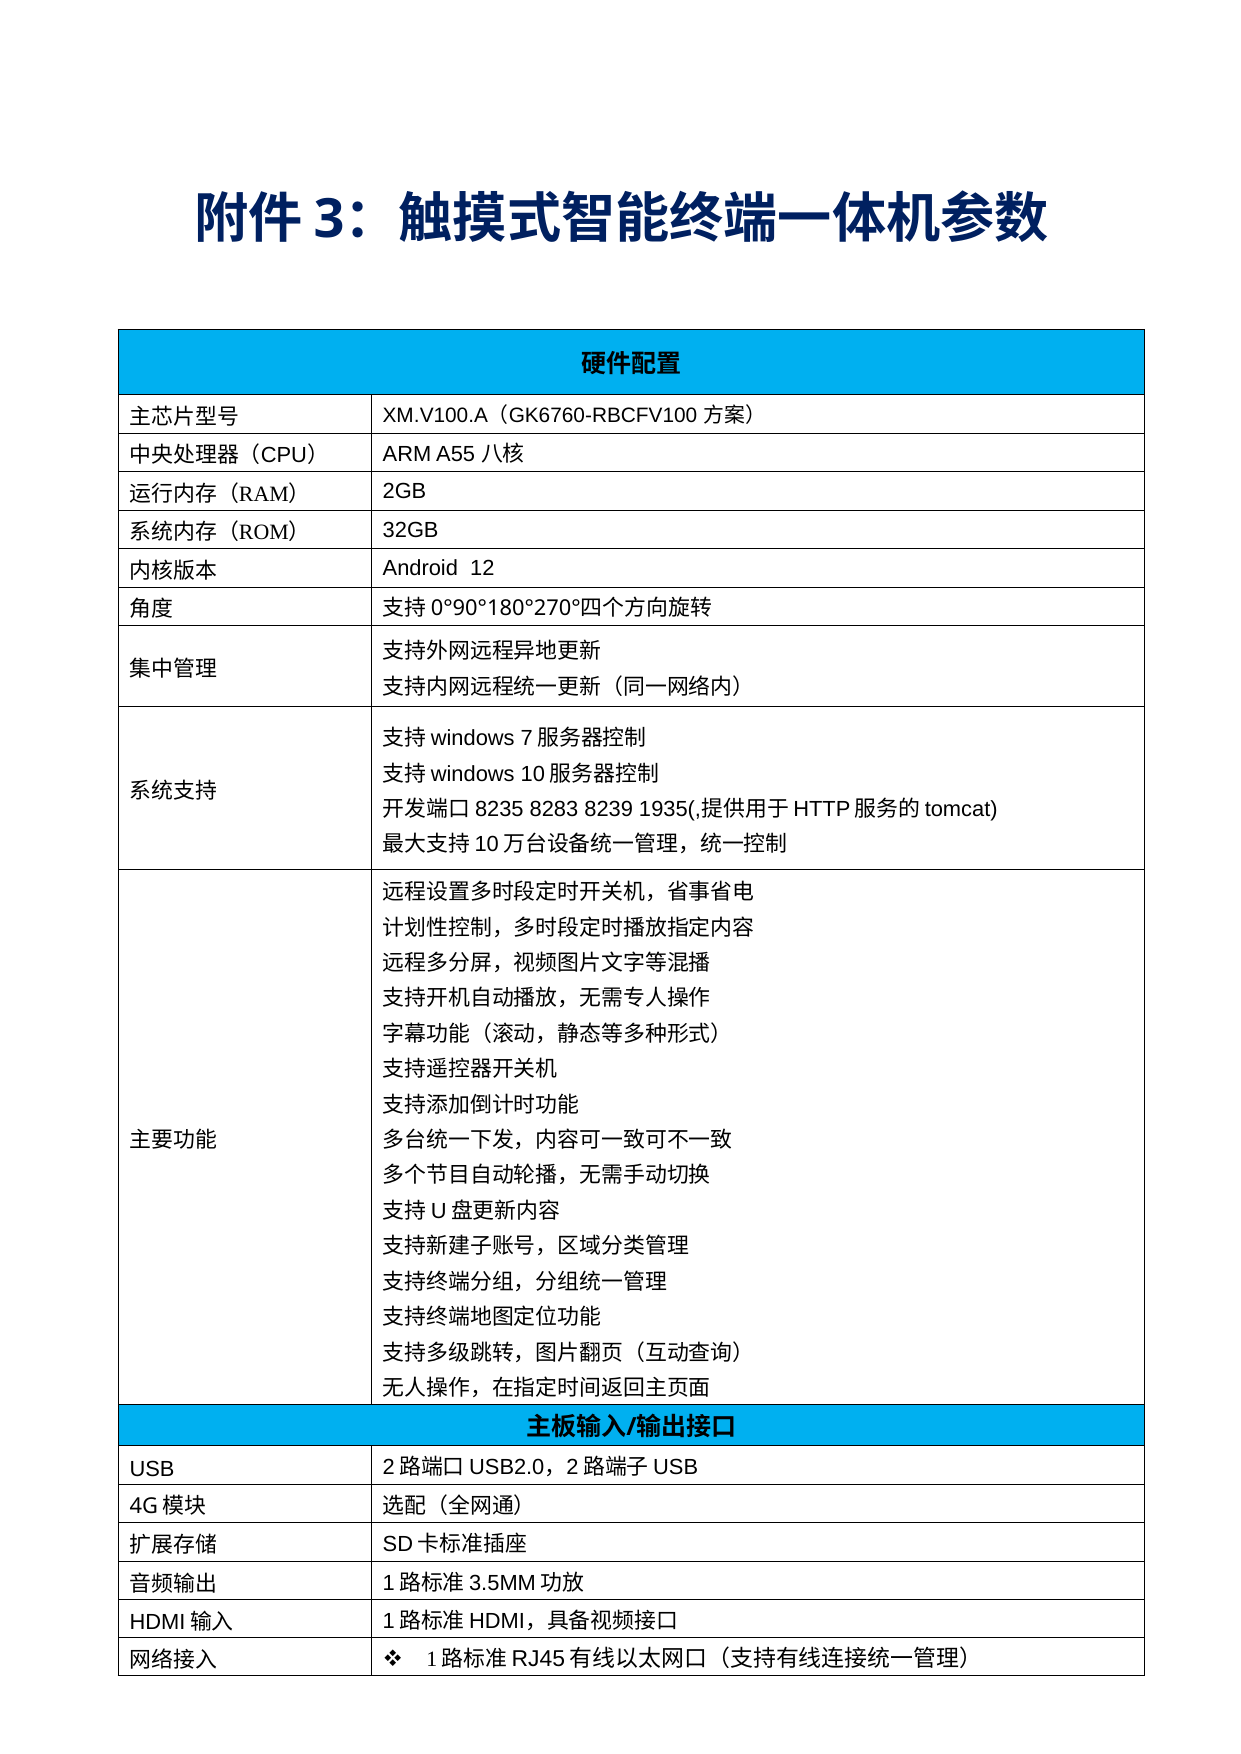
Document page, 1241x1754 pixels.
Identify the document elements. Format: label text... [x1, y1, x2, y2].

table_cell 主要功能 [119, 870, 371, 1404]
table_cell 1路标准3.5MM功放 [372, 1562, 1144, 1599]
table_cell 运行内存（RAM） [119, 472, 371, 509]
table_cell XM.V100.A（GK6760-RBCFV100 方案） [372, 395, 1144, 432]
table_cell 内核版本 [119, 549, 371, 587]
table_cell 扩展存储 [119, 1523, 371, 1561]
table_cell 2路端口USB2.0，2路端子USB [372, 1446, 1144, 1484]
text 附件3：触摸式智能终端一体机参数 [118, 166, 1124, 263]
table_cell HDMI输入 [119, 1600, 371, 1637]
table_cell 中央处理器（CPU） [119, 434, 371, 471]
table_cell 支持外网远程异地更新 支持内网远程统一更新（同一网络内） [372, 626, 1144, 706]
table_cell 系统内存（ROM） [119, 511, 371, 548]
table_cell 1路标准HDMI，具备视频接口 [372, 1600, 1144, 1637]
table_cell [372, 1638, 1144, 1675]
table_cell 4G模块 [119, 1485, 371, 1522]
table_cell 音频输出 [119, 1562, 371, 1599]
table_cell 32GB [372, 511, 1144, 548]
table_cell 集中管理 [119, 626, 371, 706]
table_cell 角度 [119, 588, 371, 625]
table_cell 支持0°90°180°270°四个方向旋转 [372, 588, 1144, 625]
table_cell SD卡标准插座 [372, 1523, 1144, 1561]
table_cell 系统支持 [119, 707, 371, 869]
table_cell 选配（全网通） [372, 1485, 1144, 1522]
table_cell 网络接入 [119, 1638, 371, 1675]
table_cell 主芯片型号 [119, 395, 371, 432]
table_cell ARM A55 八核 [372, 434, 1144, 471]
table_cell 支持windows 7服务器控制 支持windows 10服务器控制 开发端口 8235 8283 8239 1935(,提供用于HTTP服务的tomcat) 最大支持10万台设备统一管理，统一控制 [372, 707, 1144, 869]
table_cell USB [119, 1446, 371, 1484]
table_cell 主板输入/输出接口 [119, 1405, 1144, 1445]
table_cell 2GB [372, 472, 1144, 509]
table_header 硬件配置 [119, 330, 1144, 394]
table_cell Android 12 [372, 549, 1144, 587]
table_cell 远程设置多时段定时开关机，省事省电 计划性控制，多时段定时播放指定内容 远程多分屏，视频图片文字等混播 支持开机自动播放，无需专人操作 字幕功能（滚动，静态等多种形式） 支持遥控器开关机 支持添加倒计时功能 多台统一下发，内容可一致可不一致 多个节目自动轮播，无需手动切换 支持U盘更新内容 支持新建子账号，区域分类管理 支持终端分组，分组统一管理 支持终端地图定位功能 支持多级跳转，图片翻页（互动查询） 无人操作，在指定时间返回主页面 [372, 870, 1144, 1404]
